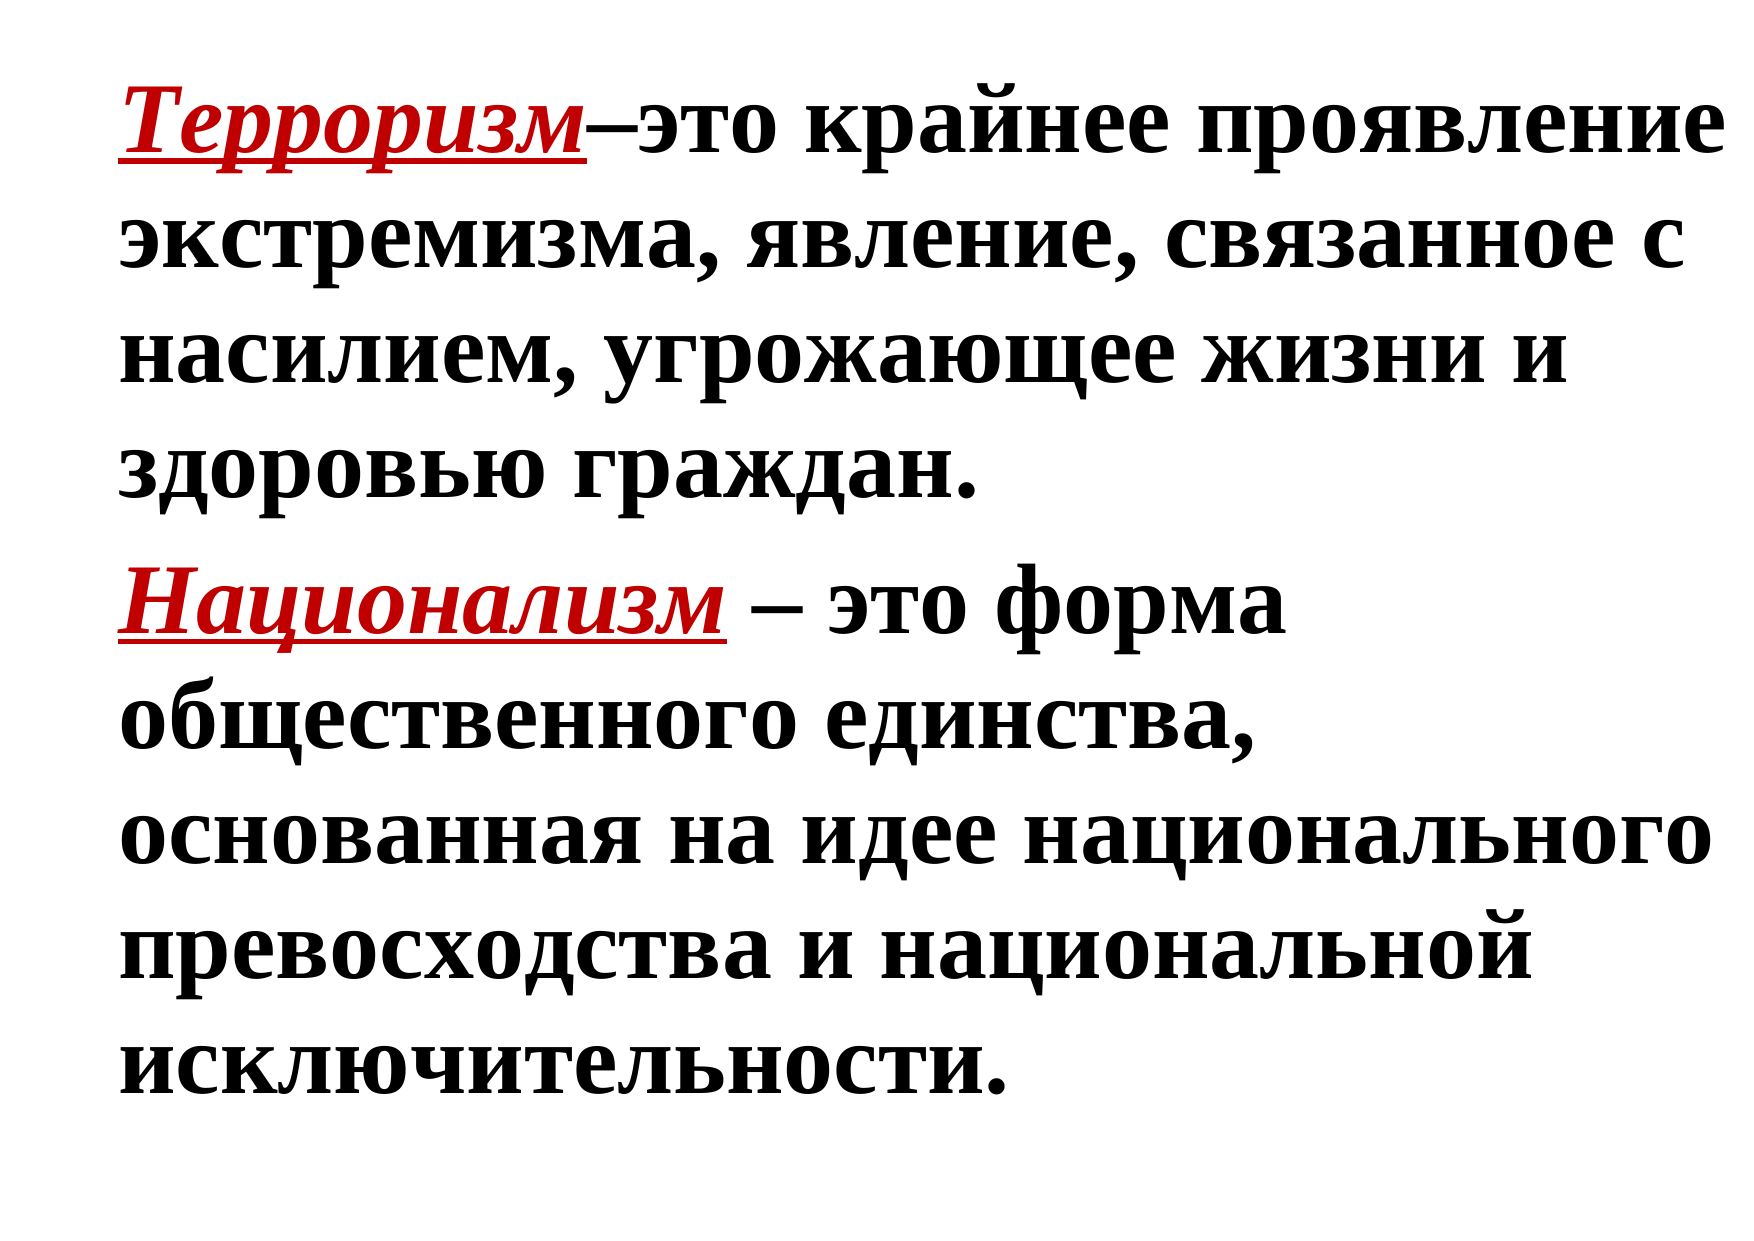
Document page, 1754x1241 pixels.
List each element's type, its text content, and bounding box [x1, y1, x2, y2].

text Терроризм–это крайнее проявление экстремизма, явление, связанное с насилием, угрожающее жизни и здоровью граждан. [118, 59, 1754, 519]
text Национализм – это форма общественного единства, основанная на идее национального превосходства и национальной исключительности. [118, 540, 1754, 1115]
